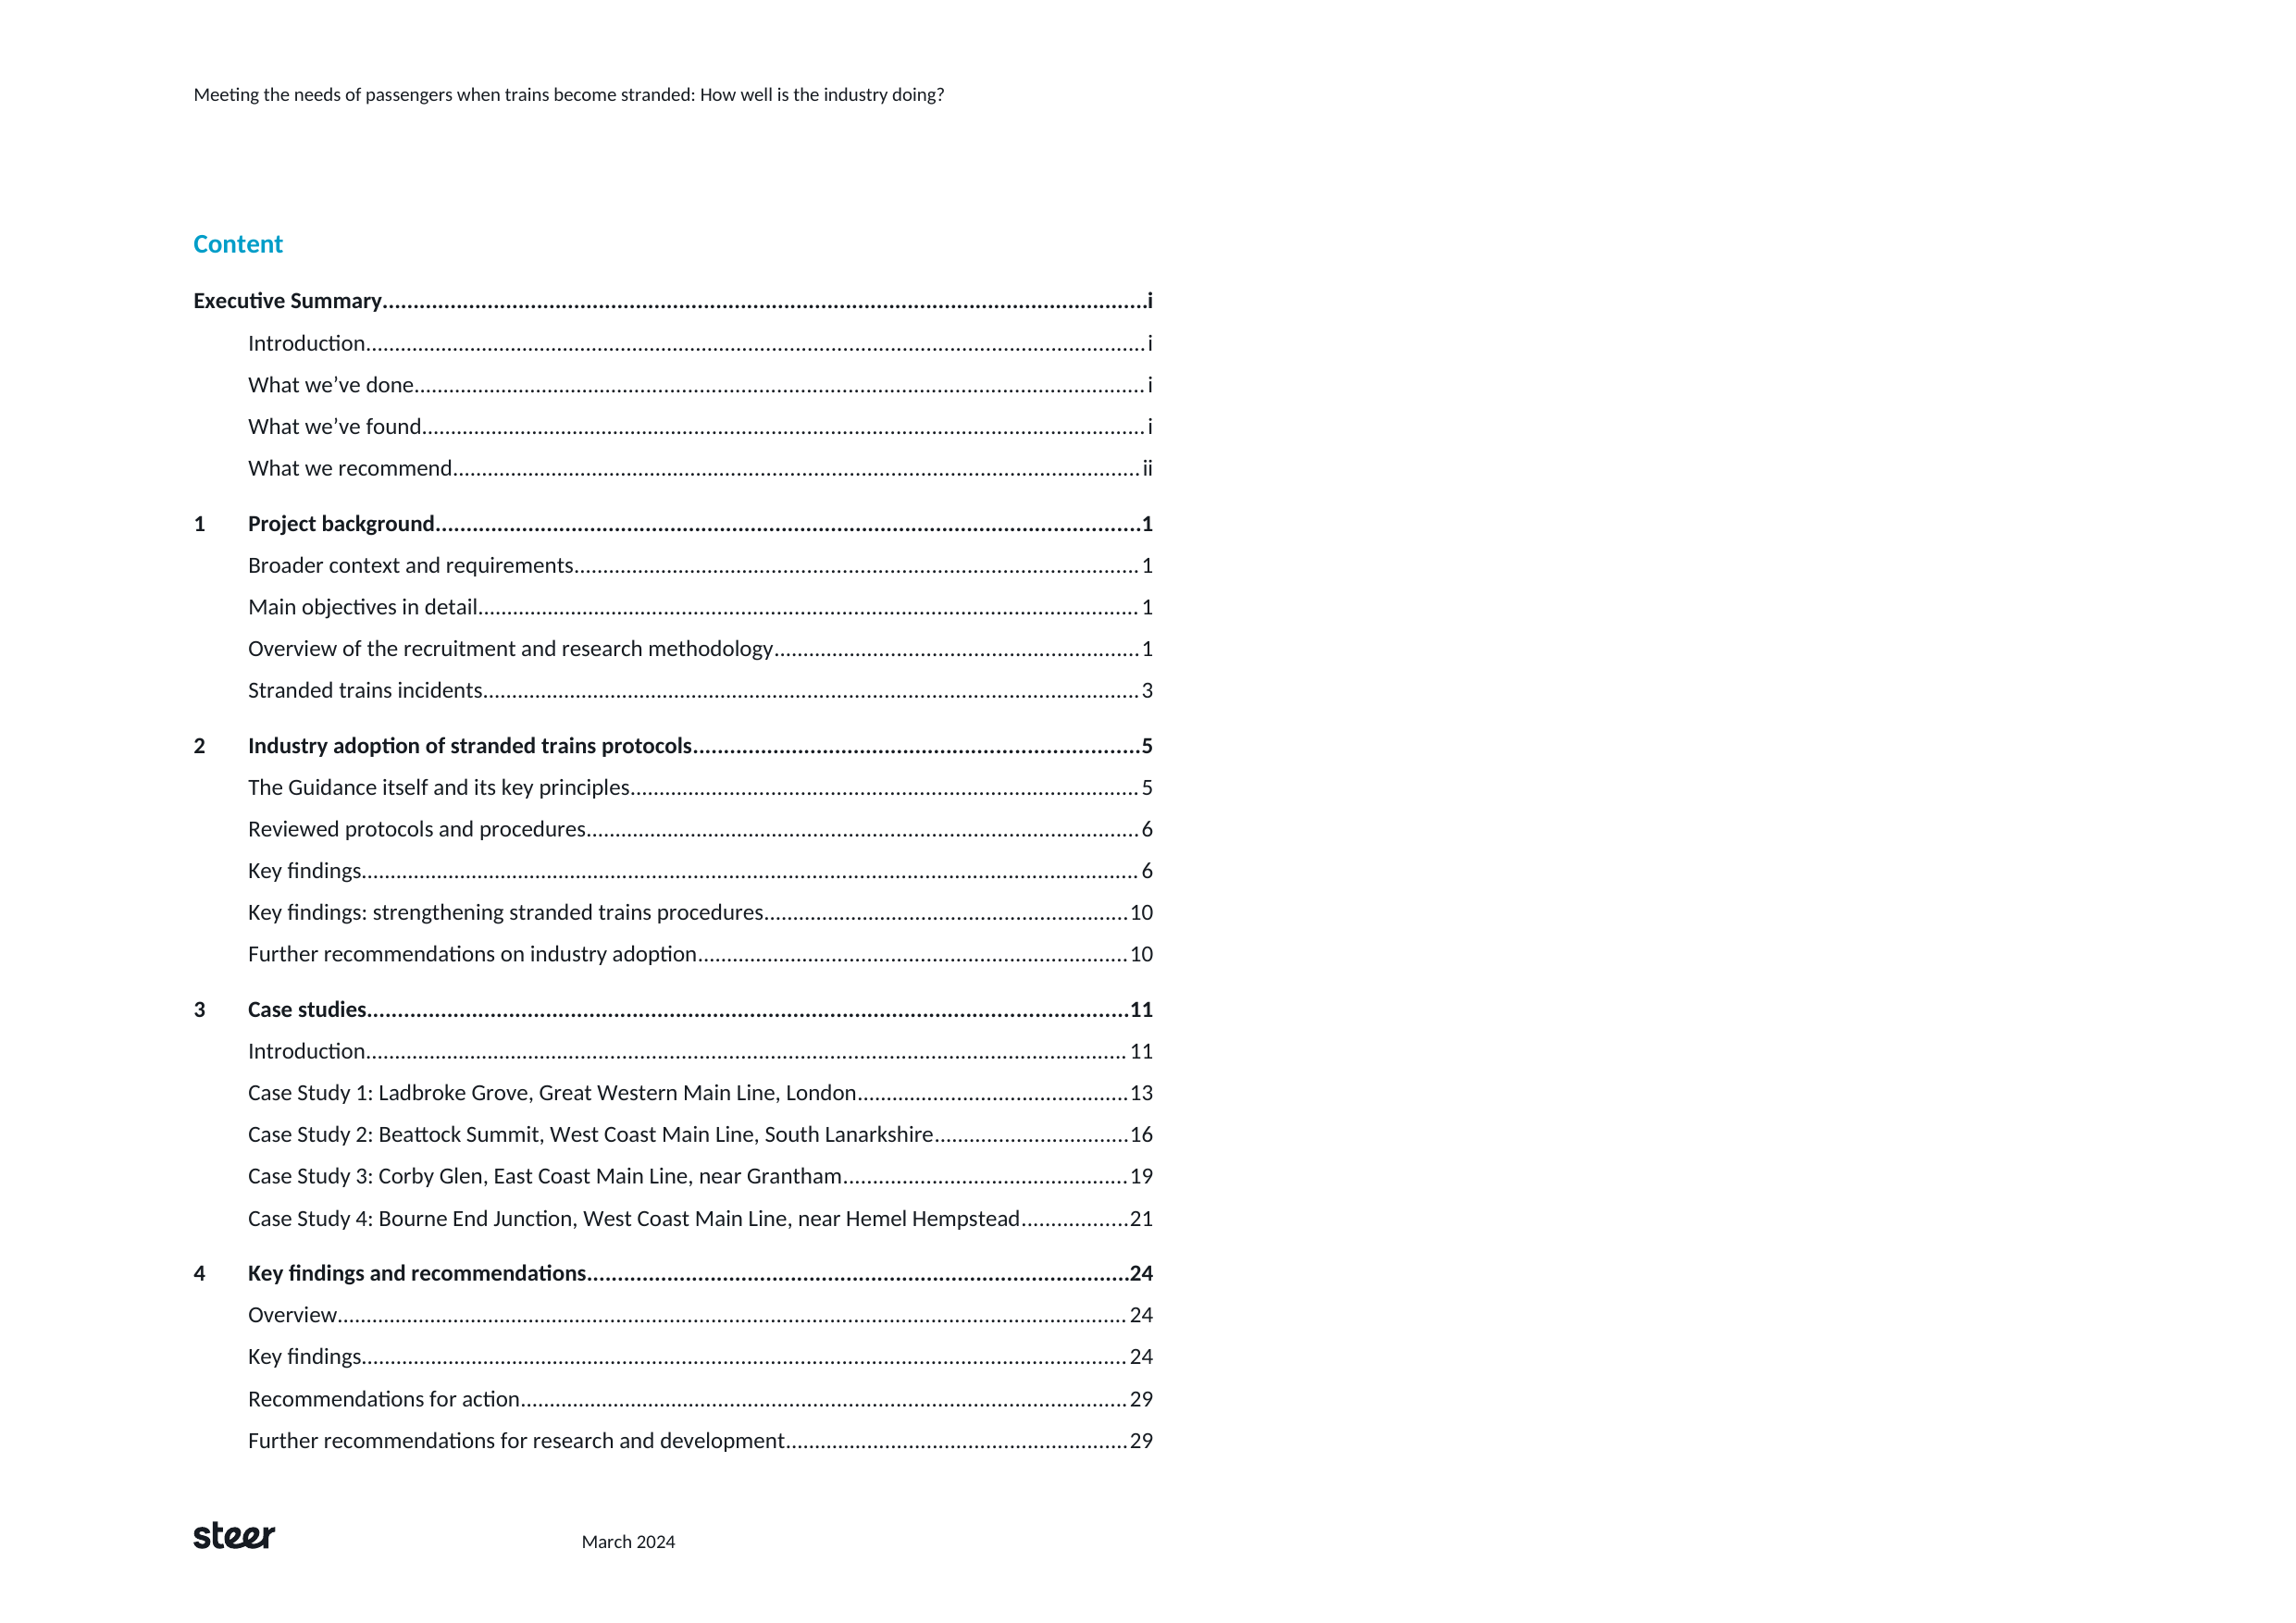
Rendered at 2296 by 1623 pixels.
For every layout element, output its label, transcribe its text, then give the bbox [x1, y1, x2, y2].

subtitle Content [193, 227, 1154, 260]
